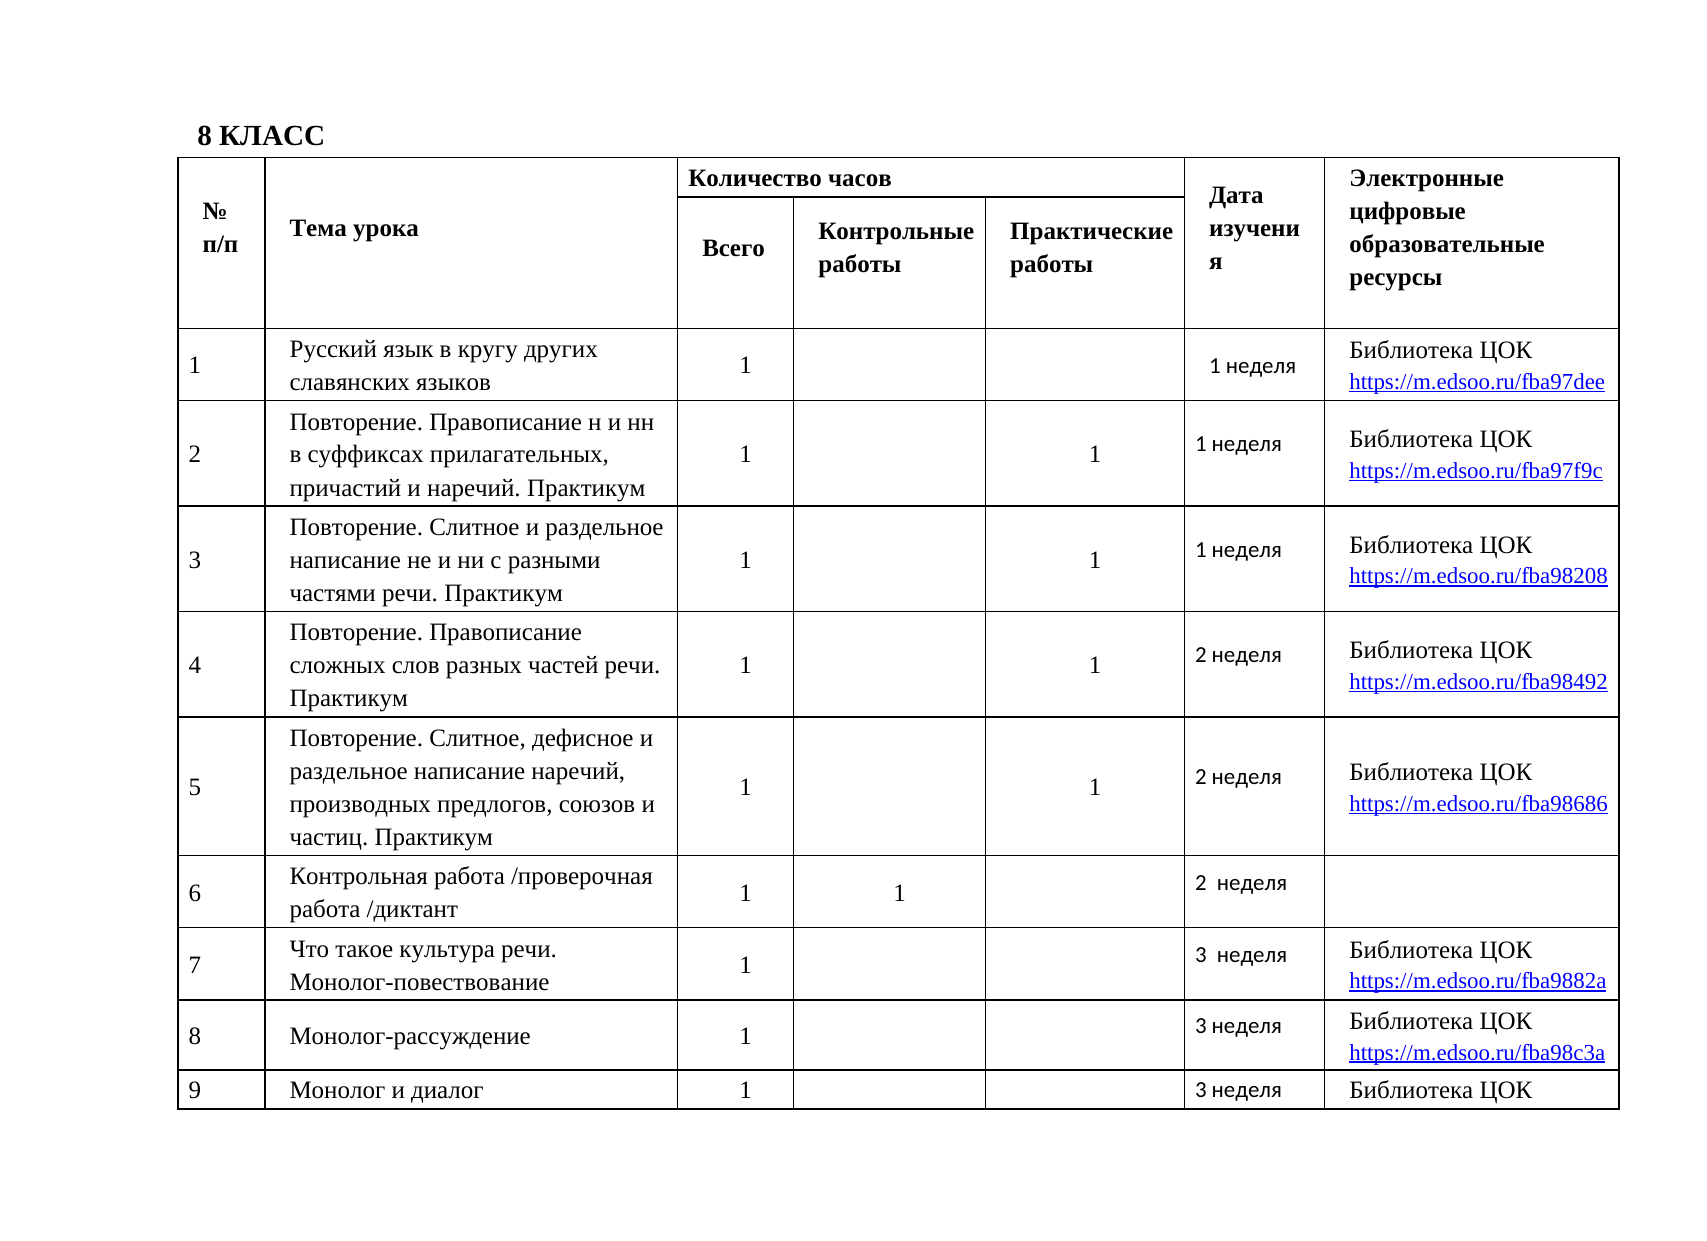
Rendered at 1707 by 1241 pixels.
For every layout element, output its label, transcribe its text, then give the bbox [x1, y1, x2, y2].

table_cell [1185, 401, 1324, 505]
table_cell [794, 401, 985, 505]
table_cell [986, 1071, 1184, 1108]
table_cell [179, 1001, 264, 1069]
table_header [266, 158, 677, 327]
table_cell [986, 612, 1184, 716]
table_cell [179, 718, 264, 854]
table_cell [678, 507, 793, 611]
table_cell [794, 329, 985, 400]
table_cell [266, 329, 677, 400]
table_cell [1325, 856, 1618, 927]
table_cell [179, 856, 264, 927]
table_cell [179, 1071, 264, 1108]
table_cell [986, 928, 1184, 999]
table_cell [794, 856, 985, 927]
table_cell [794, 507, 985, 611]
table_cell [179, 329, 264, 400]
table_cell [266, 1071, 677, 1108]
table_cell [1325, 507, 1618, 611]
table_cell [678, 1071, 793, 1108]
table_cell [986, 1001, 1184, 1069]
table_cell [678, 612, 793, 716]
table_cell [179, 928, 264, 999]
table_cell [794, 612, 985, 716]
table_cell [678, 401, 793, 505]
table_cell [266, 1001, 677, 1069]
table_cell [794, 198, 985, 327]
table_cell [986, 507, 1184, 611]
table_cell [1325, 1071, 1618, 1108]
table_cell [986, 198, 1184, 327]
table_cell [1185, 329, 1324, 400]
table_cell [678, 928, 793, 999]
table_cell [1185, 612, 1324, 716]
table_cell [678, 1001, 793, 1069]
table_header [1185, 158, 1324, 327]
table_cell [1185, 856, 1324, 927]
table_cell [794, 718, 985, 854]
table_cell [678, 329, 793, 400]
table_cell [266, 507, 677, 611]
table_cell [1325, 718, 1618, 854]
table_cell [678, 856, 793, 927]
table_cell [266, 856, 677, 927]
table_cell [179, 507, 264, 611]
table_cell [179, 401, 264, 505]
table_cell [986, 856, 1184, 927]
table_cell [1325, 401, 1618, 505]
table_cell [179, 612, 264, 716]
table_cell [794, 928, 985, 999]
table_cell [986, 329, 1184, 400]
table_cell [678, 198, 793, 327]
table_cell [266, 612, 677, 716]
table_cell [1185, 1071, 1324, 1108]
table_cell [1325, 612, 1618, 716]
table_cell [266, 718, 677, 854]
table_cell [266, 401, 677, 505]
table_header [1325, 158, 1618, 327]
text 8 КЛАСС [190, 118, 1618, 152]
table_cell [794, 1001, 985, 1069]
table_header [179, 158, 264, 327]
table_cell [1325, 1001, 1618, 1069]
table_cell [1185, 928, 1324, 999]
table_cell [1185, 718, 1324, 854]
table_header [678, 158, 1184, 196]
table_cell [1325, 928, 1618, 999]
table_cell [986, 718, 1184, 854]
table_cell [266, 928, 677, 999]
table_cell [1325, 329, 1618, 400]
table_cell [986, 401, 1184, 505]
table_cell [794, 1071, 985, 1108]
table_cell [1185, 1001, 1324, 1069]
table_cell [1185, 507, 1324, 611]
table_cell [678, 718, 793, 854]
